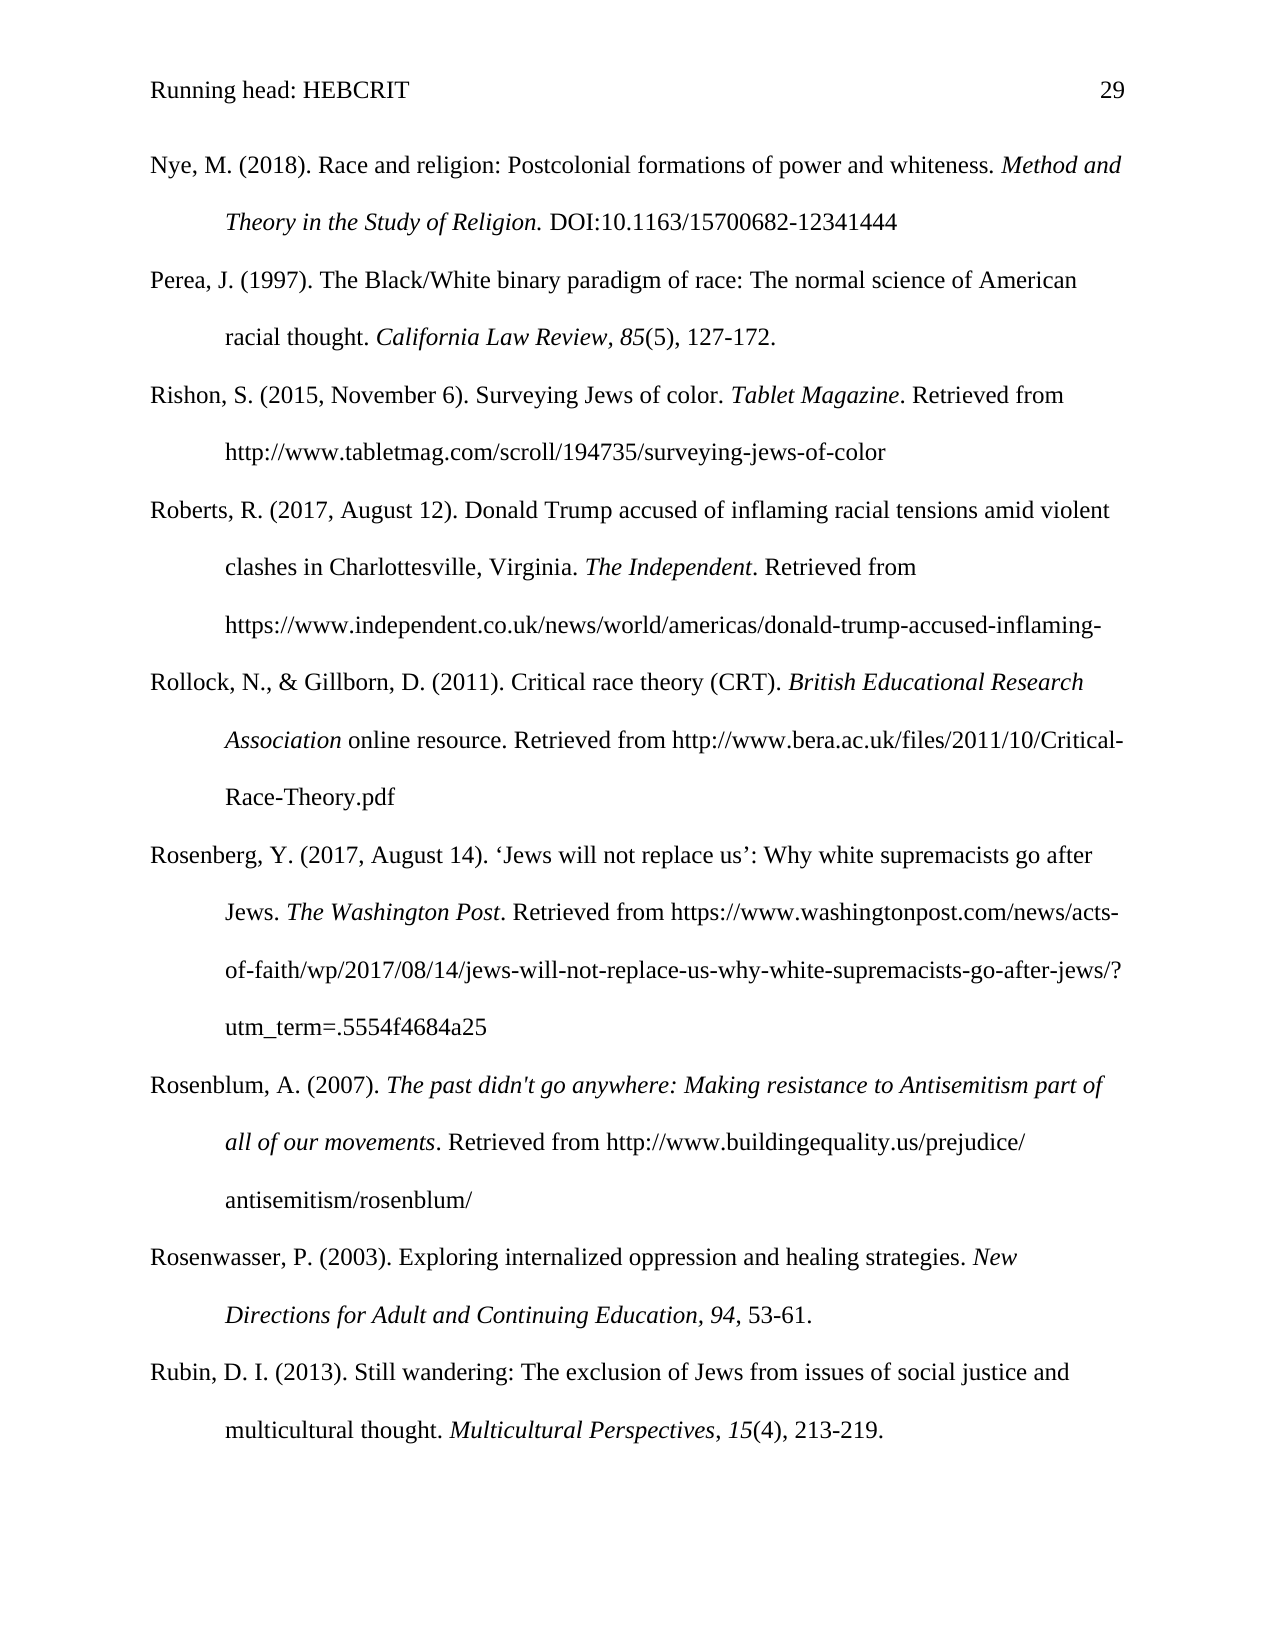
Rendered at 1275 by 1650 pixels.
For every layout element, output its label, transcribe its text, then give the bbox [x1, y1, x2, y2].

text Rosenblum, A. (2007). The past didn't go anywhere: Making resistance to Antisemitism part of all of our movements. Retrieved from http://www.buildingequality.us/prejudice/ antisemitism/rosenblum/ [150, 1070, 1125, 1214]
text Rosenberg, Y. (2017, August 14). ‘Jews will not replace us’: Why white supremacists go after Jews. The Washington Post. Retrieved from https://www.washingtonpost.com/news/acts-of-faith/wp/2017/08/14/jews-will-not-replace-us-why-white-supremacists-go-after-jews/?utm_term=.5554f4684a25 [150, 840, 1125, 1041]
text Nye, M. (2018). Race and religion: Postcolonial formations of power and whiteness. Method and Theory in the Study of Religion. DOI:10.1163/15700682-12341444 [150, 150, 1125, 236]
text Roberts, R. (2017, August 12). Donald Trump accused of inflaming racial tensions amid violent clashes in Charlottesville, Virginia. The Independent. Retrieved from https://www.independent.co.uk/news/world/americas/donald-trump-accused-inflaming- [150, 495, 1125, 639]
text Perea, J. (1997). The Black/White binary paradigm of race: The normal science of American racial thought. California Law Review, 85(5), 127-172. [150, 265, 1125, 351]
text Rollock, N., & Gillborn, D. (2011). Critical race theory (CRT). British Educational Research Association online resource. Retrieved from http://www.bera.ac.uk/files/2011/10/Critical-Race-Theory.pdf [150, 667, 1125, 811]
text Rubin, D. I. (2013). Still wandering: The exclusion of Jews from issues of social justice and multicultural thought. Multicultural Perspectives, 15(4), 213-219. [150, 1357, 1125, 1444]
text Rosenwasser, P. (2003). Exploring internalized oppression and healing strategies. New Directions for Adult and Continuing Education, 94, 53-61. [150, 1242, 1125, 1329]
text Rishon, S. (2015, November 6). Surveying Jews of color. Tablet Magazine. Retrieved from http://www.tabletmag.com/scroll/194735/surveying-jews-of-color [150, 380, 1125, 466]
